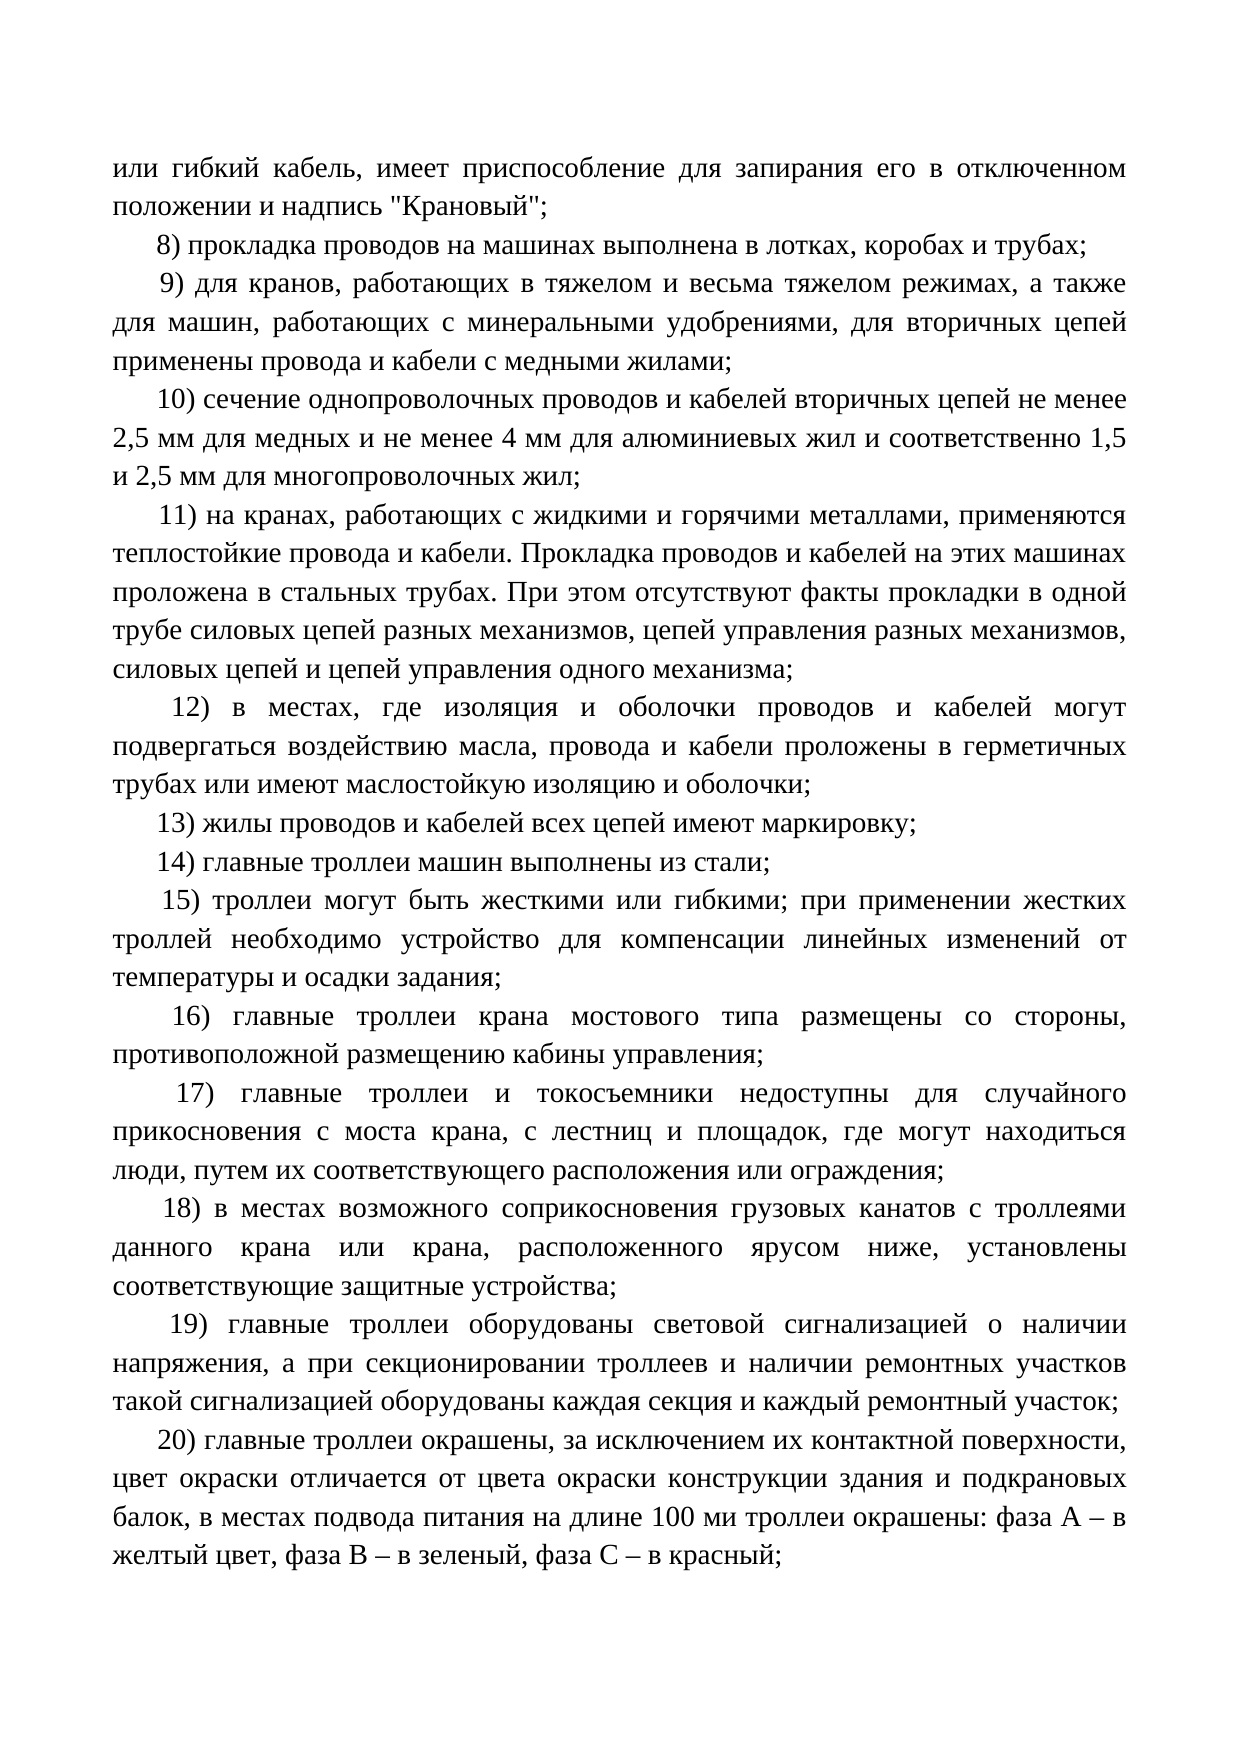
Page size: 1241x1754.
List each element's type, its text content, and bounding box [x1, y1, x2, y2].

text 19) главные троллеи оборудованы световой сигнализацией о наличии напряжения, а при секционировании троллеев и наличии ремонтных участков такой сигнализацией оборудованы каждая секция и каждый ремонтный участок; [112, 1306, 1128, 1417]
text 10) сечение однопроволочных проводов и кабелей вторичных цепей не менее 2,5 мм для медных и не менее 4 мм для алюминиевых жил и соответственно 1,5 и 2,5 мм для многопроволочных жил; [112, 381, 1128, 492]
text 14) главные троллеи машин выполнены из стали; [112, 844, 1128, 877]
text 9) для кранов, работающих в тяжелом и весьма тяжелом режимах, а также для машин, работающих с минеральными удобрениями, для вторичных цепей применены провода и кабели с медными жилами; [112, 266, 1128, 376]
text 20) главные троллеи окрашены, за исключением их контактной поверхности, цвет окраски отличается от цвета окраски конструкции здания и подкрановых балок, в местах подвода питания на длине 100 ми троллеи окрашены: фаза А – в желтый цвет, фаза В – в зеленый, фаза С – в красный; [112, 1422, 1128, 1571]
text 16) главные троллеи крана мостового типа размещены со стороны, противоположной размещению кабины управления; [112, 998, 1128, 1070]
text 8) прокладка проводов на машинах выполнена в лотках, коробах и трубах; [112, 227, 1128, 261]
text 17) главные троллеи и токосъемники недоступны для случайного прикосновения с моста крана, с лестниц и площадок, где могут находиться люди, путем их соответствующего расположения или ограждения; [112, 1075, 1128, 1186]
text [112, 150, 1128, 222]
text 11) на кранах, работающих с жидкими и горячими металлами, применяются теплостойкие провода и кабели. Прокладка проводов и кабелей на этих машинах проложена в стальных трубах. При этом отсутствуют факты прокладки в одной трубе силовых цепей разных механизмов, цепей управления разных механизмов, силовых цепей и цепей управления одного механизма; [112, 497, 1128, 684]
text 12) в местах, где изоляция и оболочки проводов и кабелей могут подвергаться воздействию масла, провода и кабели проложены в герметичных трубах или имеют маслостойкую изоляцию и оболочки; [112, 689, 1128, 800]
text 15) троллеи могут быть жесткими или гибкими; при применении жестких троллей необходимо устройство для компенсации линейных изменений от температуры и осадки задания; [112, 882, 1128, 993]
text 18) в местах возможного соприкосновения грузовых канатов с троллеями данного крана или крана, расположенного ярусом ниже, установлены соответствующие защитные устройства; [112, 1191, 1128, 1301]
text 13) жилы проводов и кабелей всех цепей имеют маркировку; [112, 805, 1128, 839]
